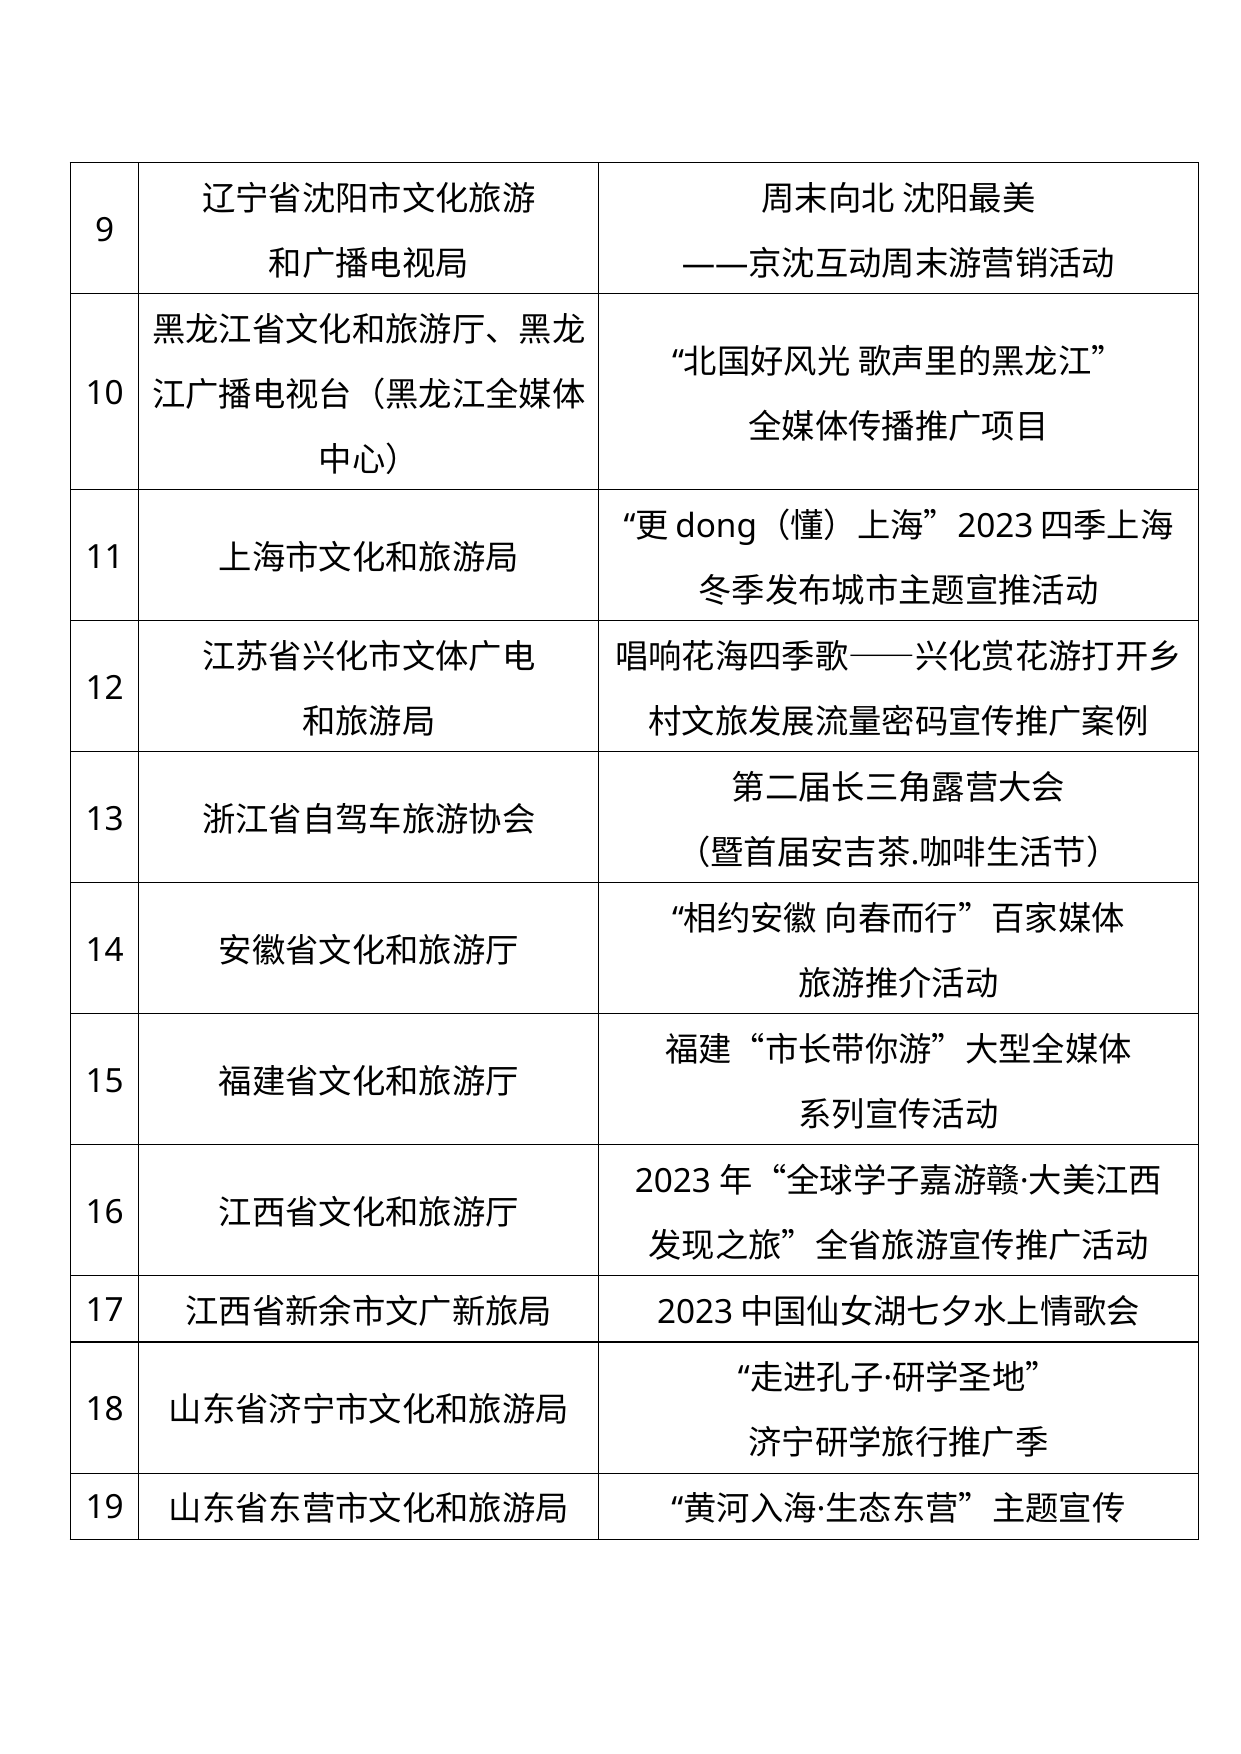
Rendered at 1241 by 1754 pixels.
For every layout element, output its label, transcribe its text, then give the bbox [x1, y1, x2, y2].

table_cell 唱响花海四季歌——兴化赏花游打开乡村文旅发展流量密码宣传推广案例 [599, 621, 1198, 751]
table_cell 15 [71, 1014, 138, 1144]
table_cell “北国好风光 歌声里的黑龙江” 全媒体传播推广项目 [599, 294, 1198, 489]
table_cell 江西省新余市文广新旅局 [139, 1276, 598, 1341]
table_cell 上海市文化和旅游局 [139, 490, 598, 620]
table_cell 2023中国仙女湖七夕水上情歌会 [599, 1276, 1198, 1341]
table_cell 11 [71, 490, 138, 620]
table_cell “更dong（懂）上海”2023四季上海冬季发布城市主题宣推活动 [599, 490, 1198, 620]
table_cell “相约安徽 向春而行”百家媒体 旅游推介活动 [599, 883, 1198, 1013]
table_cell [599, 1474, 1198, 1538]
table_cell 16 [71, 1145, 138, 1275]
table_cell 福建省文化和旅游厅 [139, 1014, 598, 1144]
table_cell 浙江省自驾车旅游协会 [139, 752, 598, 882]
table_cell 山东省东营市文化和旅游局 [139, 1474, 598, 1538]
table_cell 2023 年“全球学子嘉游赣·大美江西 发现之旅”全省旅游宣传推广活动 [599, 1145, 1198, 1275]
table_cell 10 [71, 294, 138, 489]
table_cell 9 [71, 163, 138, 293]
table_cell “走进孔子·研学圣地” 济宁研学旅行推广季 [599, 1343, 1198, 1472]
table_cell 17 [71, 1276, 138, 1341]
table_cell 周末向北 沈阳最美 ——京沈互动周末游营销活动 [599, 163, 1198, 293]
table_cell 辽宁省沈阳市文化旅游 和广播电视局 [139, 163, 598, 293]
table_cell 江西省文化和旅游厅 [139, 1145, 598, 1275]
table_cell 18 [71, 1343, 138, 1472]
table_cell 安徽省文化和旅游厅 [139, 883, 598, 1013]
table_cell 黑龙江省文化和旅游厅、黑龙江广播电视台（黑龙江全媒体中心） [139, 294, 598, 489]
table_cell 13 [71, 752, 138, 882]
table_cell 19 [71, 1474, 138, 1538]
table_cell 14 [71, 883, 138, 1013]
table_cell 第二届长三角露营大会 （暨首届安吉茶.咖啡生活节） [599, 752, 1198, 882]
table_cell 江苏省兴化市文体广电 和旅游局 [139, 621, 598, 751]
table_cell 12 [71, 621, 138, 751]
table_cell 福建“市长带你游”大型全媒体 系列宣传活动 [599, 1014, 1198, 1144]
table_cell 山东省济宁市文化和旅游局 [139, 1343, 598, 1472]
